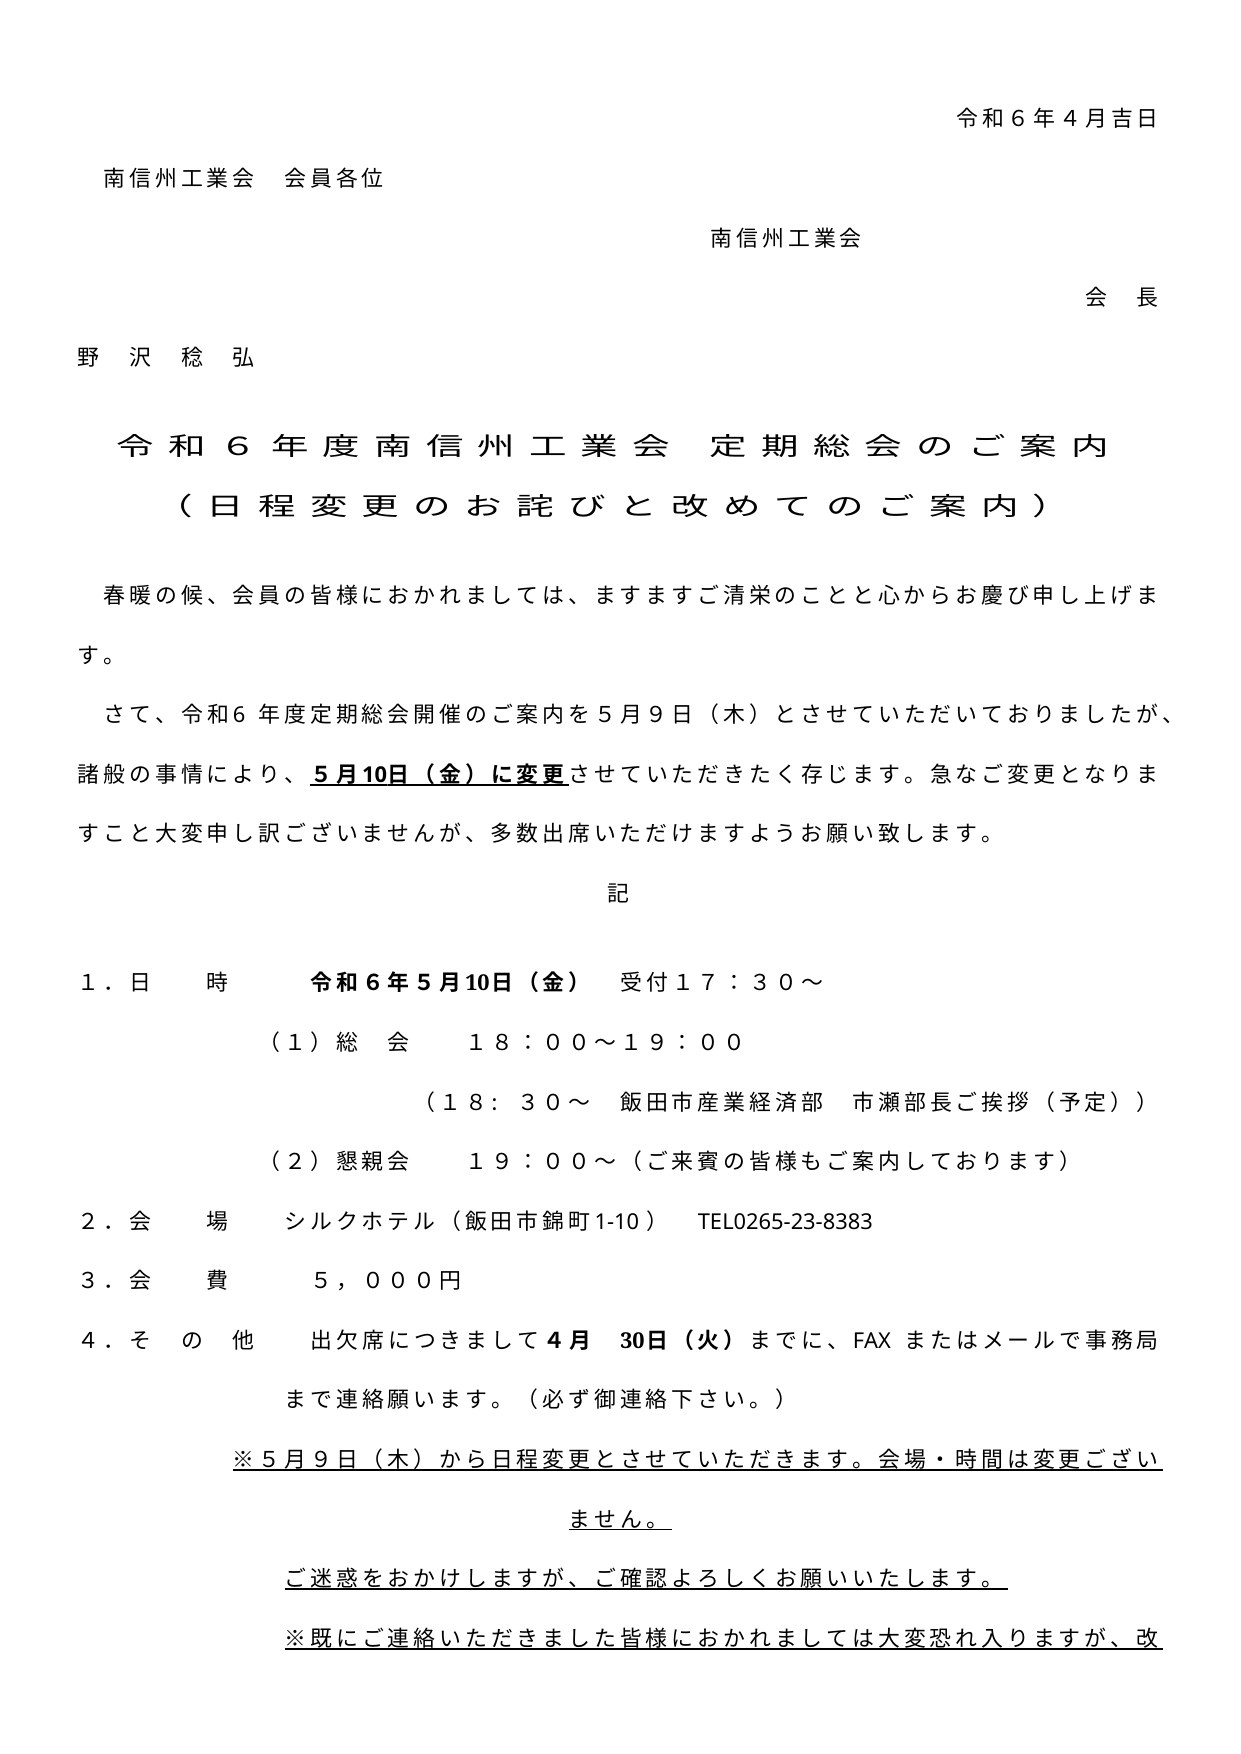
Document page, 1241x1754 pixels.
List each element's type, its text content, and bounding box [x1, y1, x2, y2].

text 令和６年度南信州工業会 定期総会のご案内 [78, 415, 1163, 475]
text ４．そ の 他 出欠席につきまして４月30日（火）までに、FAXまたはメールで事務局まで連絡願います。（必ず御連絡下さい。） [78, 1309, 1163, 1428]
text （日程変更のお詫びと改めてのご案内） [78, 475, 1163, 534]
text ２．会 場 シルクホテル（飯田市錦町1-10） TEL0265-23-8383 [78, 1190, 1163, 1249]
text （１８:３０～ 飯田市産業経済部 市瀬部長ご挨拶（予定）） [78, 1071, 1163, 1130]
text 春暖の候、会員の皆様におかれましては、ますますご清栄のことと心からお慶び申し上げます。 [78, 564, 1163, 683]
text 会 長 野 沢 稔 弘 [78, 266, 1163, 385]
text （１）総 会 １８：００～１９：００ [78, 1011, 1163, 1071]
text （２）懇親会 １９：００～（ご来賓の皆様もご案内しております） [78, 1130, 1163, 1190]
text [78, 1607, 1163, 1666]
text 記 [78, 862, 1163, 922]
text 南信州工業会 会員各位 [78, 147, 1163, 207]
text ご迷惑をおかけしますが、ご確認よろしくお願いいたします。 [78, 1547, 1163, 1607]
text 南信州工業会 [78, 207, 1163, 266]
text さて、令和6年度定期総会開催のご案内を５月９日（木）とさせていただいておりましたが、諸般の事情により、５月10日（金）に変更させていただきたく存じます。急なご変更となりますこと大変申し訳ございませんが、多数出席いただけますようお願い致します。 [78, 683, 1163, 862]
text ３．会 費 ５，０００円 [78, 1249, 1163, 1309]
text ※５月９日（木）から日程変更とさせていただきます。会場・時間は変更ございません。 [78, 1428, 1163, 1547]
text １．日 時 令和６年５月10日（金） 受付１７：３０～ [78, 951, 1163, 1011]
text 令和６年４月吉日 [78, 87, 1163, 147]
